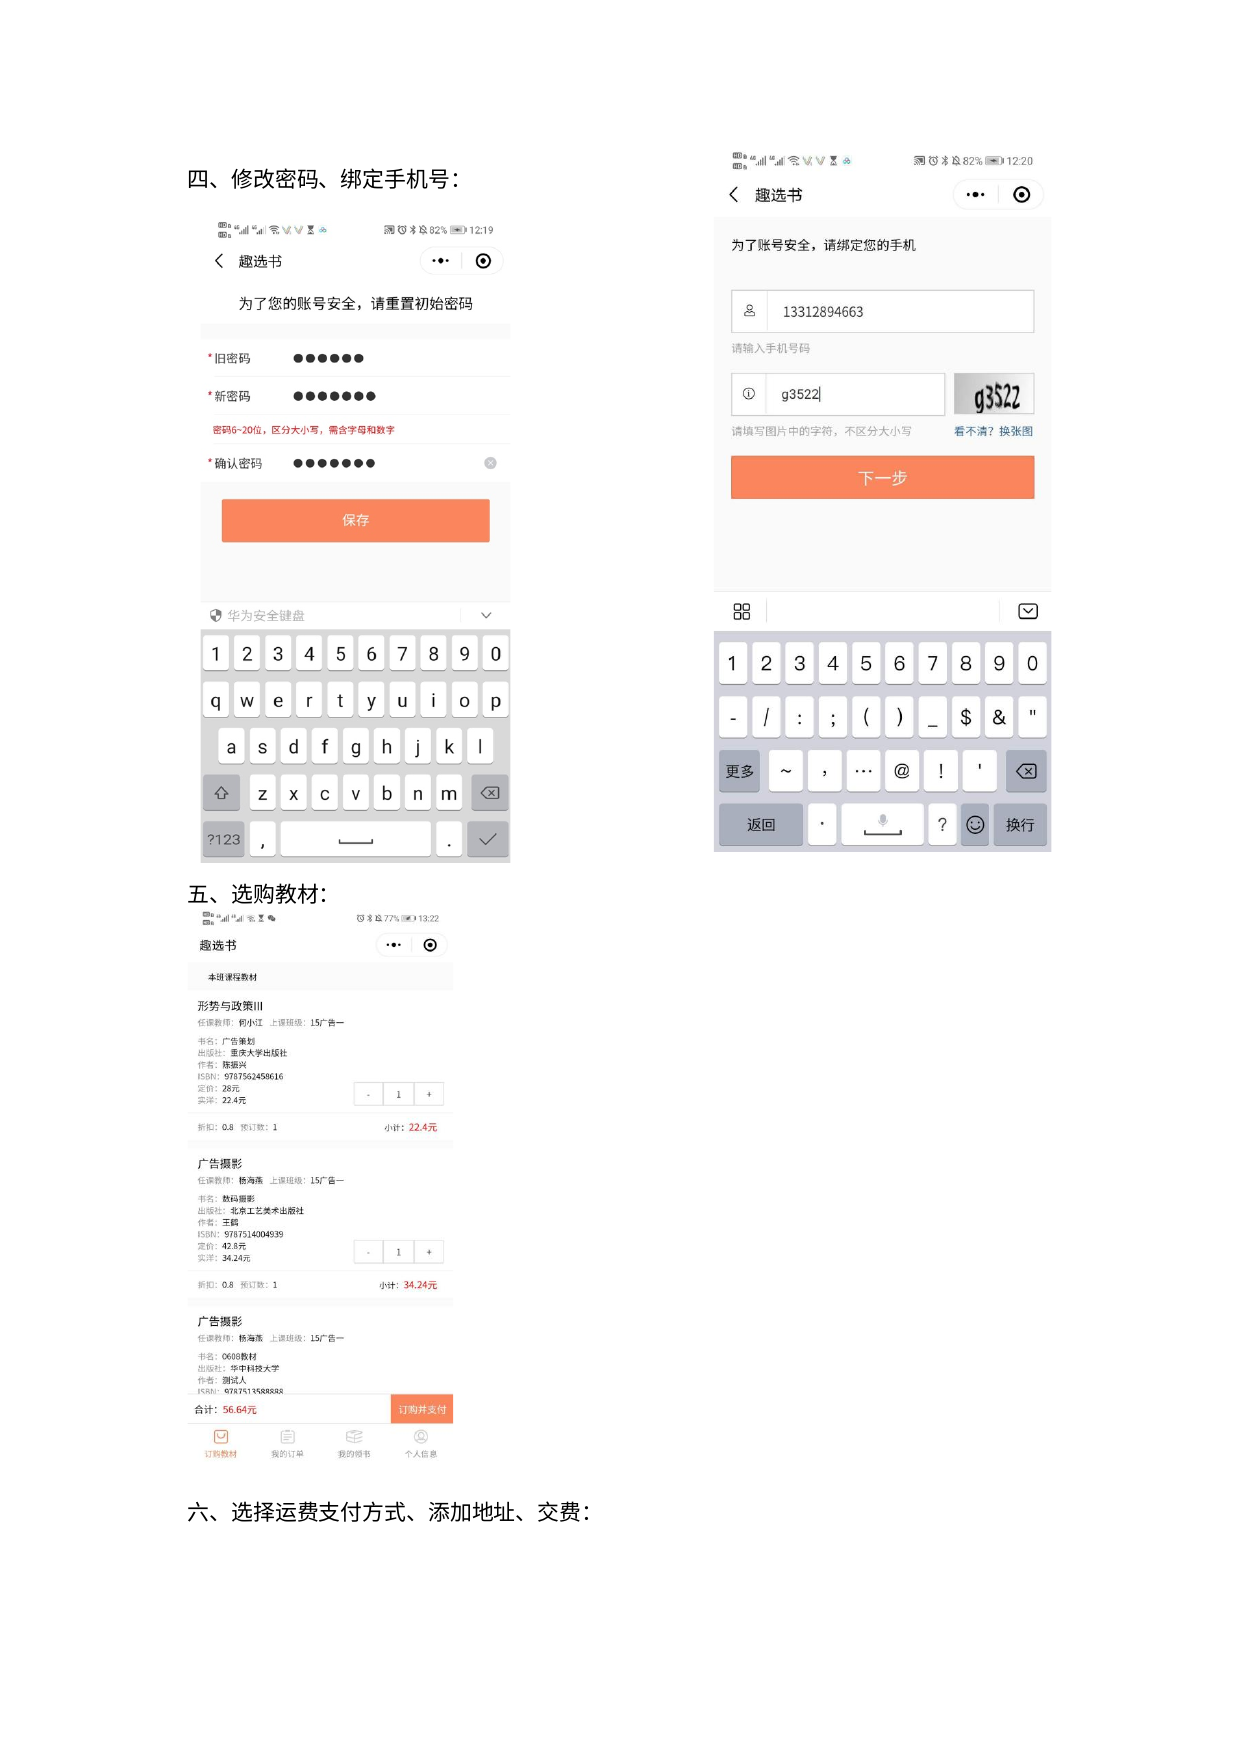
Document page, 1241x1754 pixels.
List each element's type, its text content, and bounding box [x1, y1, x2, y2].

text 四、修改密码、绑定手机号： [187, 162, 713, 194]
picture [713, 150, 1052, 852]
picture [200, 219, 511, 863]
picture [187, 909, 454, 1462]
text 五、选购教材： [187, 877, 1053, 909]
text 六、选择运费支付方式、添加地址、交费： [187, 1494, 1053, 1527]
